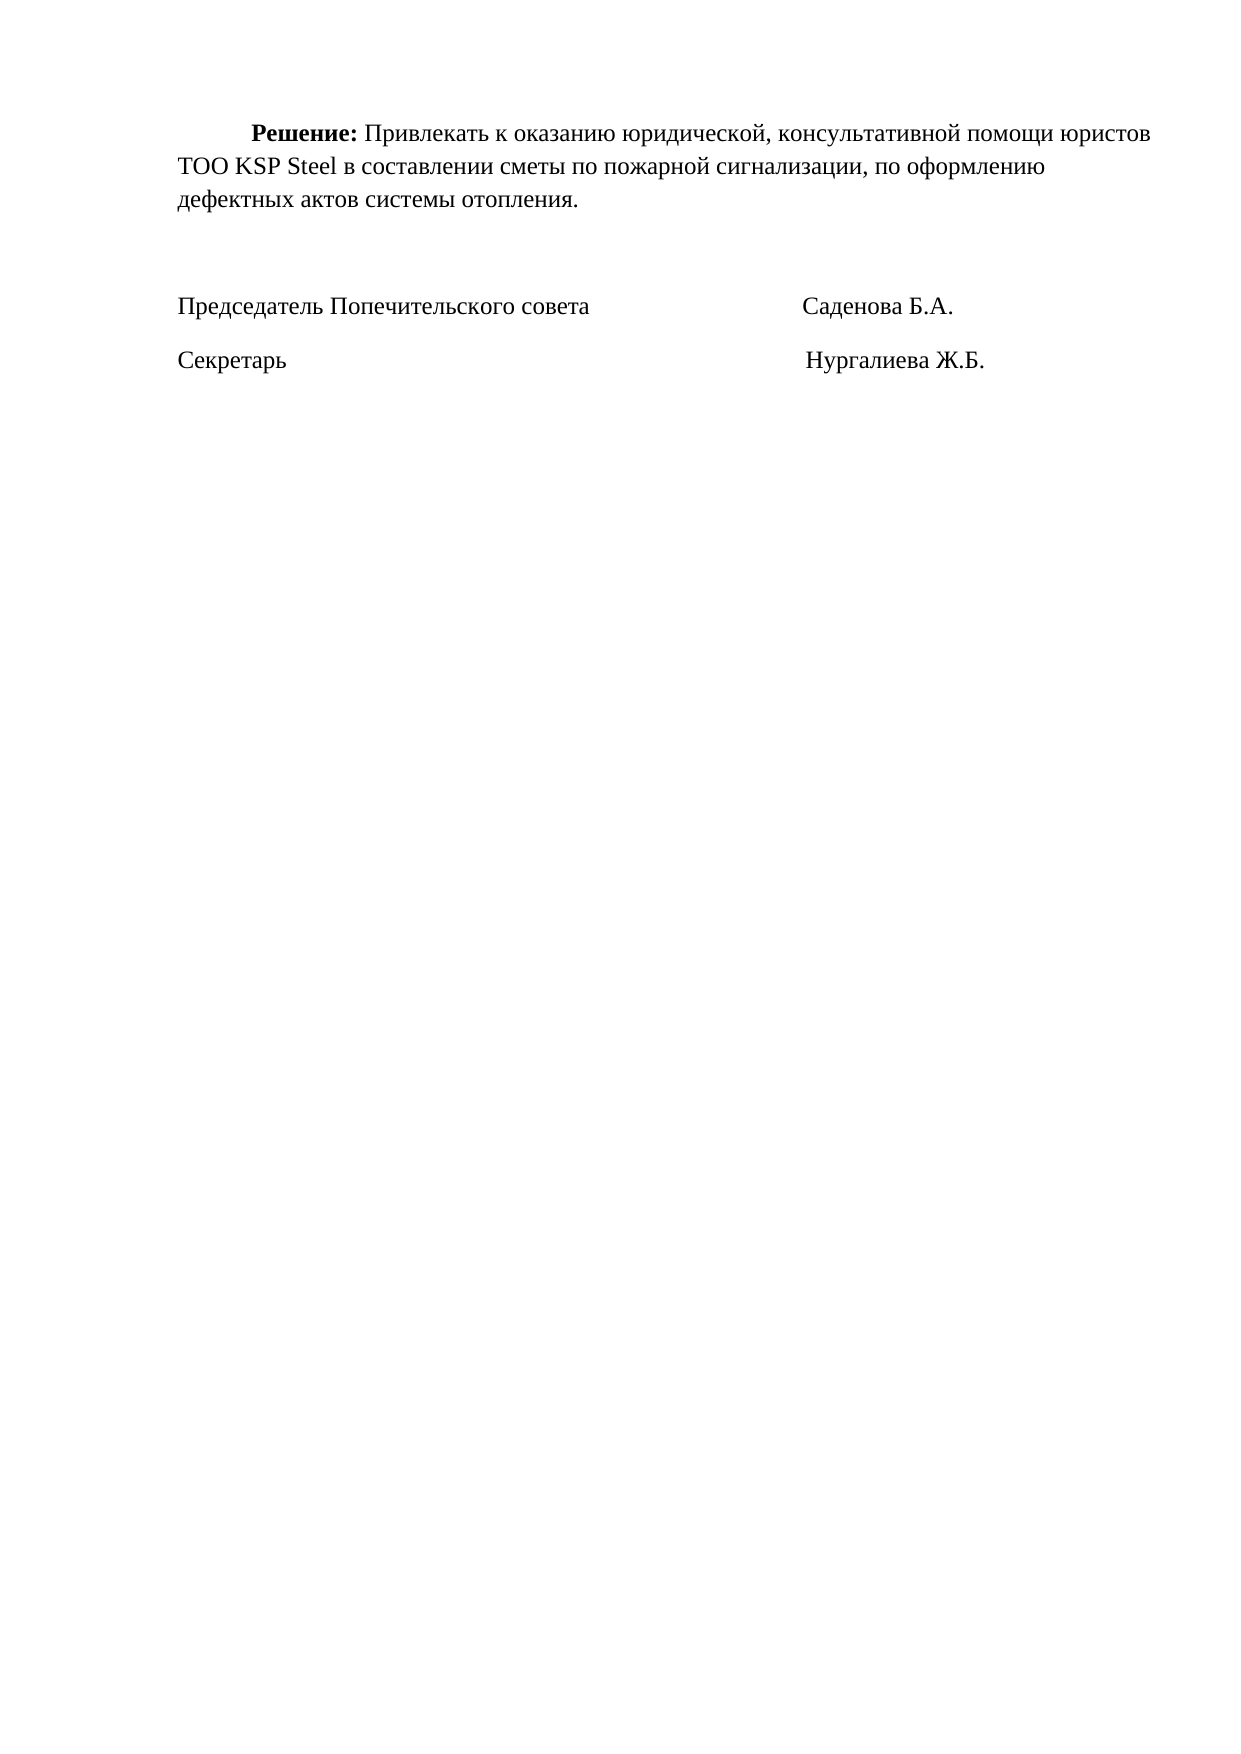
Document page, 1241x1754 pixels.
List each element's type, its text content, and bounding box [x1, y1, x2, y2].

text Председатель Попечительского совета Саденова Б.А. [177, 291, 1152, 320]
text Решение: Привлекать к оказанию юридической, консультативной помощи юристов ТОО KSP Steel в составлении сметы по пожарной сигнализации, по оформлению дефектных актов системы отопления. [177, 118, 1152, 213]
text Секретарь Нургалиева Ж.Б. [177, 345, 1152, 374]
